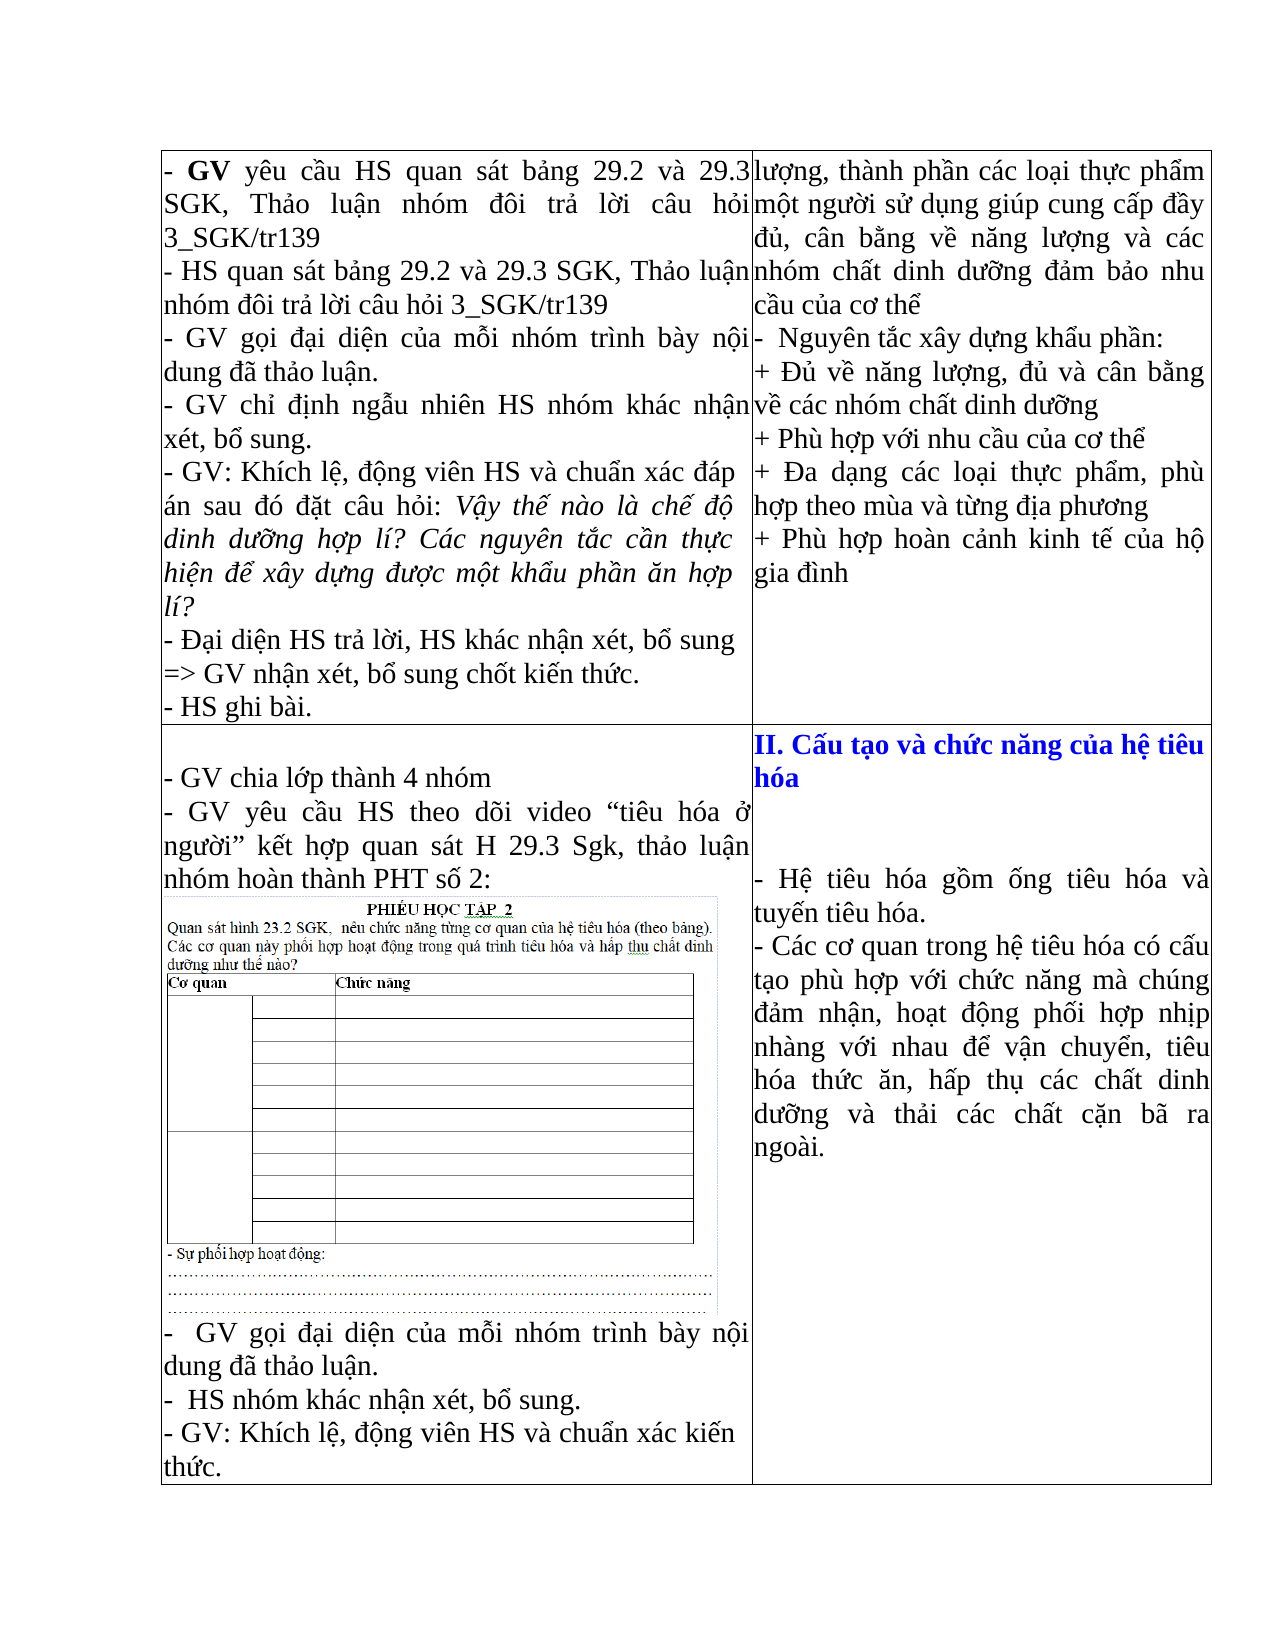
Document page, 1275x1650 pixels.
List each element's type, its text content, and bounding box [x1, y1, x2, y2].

table_cell - GV chia lớp thành 4 nhóm - GV yêu cầu HS theo dõi video “tiêu hóa ở người” kết hợp quan sát H 29.3 Sgk, thảo luận nhóm hoàn thành PHT số 2: - GV gọi đại diện của mỗi nhóm trình bày nội dung đã thảo luận. - HS nhóm khác nhận xét, bổ sung. - GV: Khích lệ, động viên HS và chuẩn xác kiến thức. [162, 725, 752, 1484]
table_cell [162, 151, 752, 724]
table_cell II. Cấu tạo và chức năng của hệ tiêu hóa - Hệ tiêu hóa gồm ống tiêu hóa và tuyến tiêu hóa. - Các cơ quan trong hệ tiêu hóa có cấu tạo phù hợp với chức năng mà chúng đảm nhận, hoạt động phối hợp nhịp nhàng với nhau để vận chuyển, tiêu hóa thức ăn, hấp thụ các chất dinh dưỡng và thải các chất cặn bã ra ngoài. [753, 725, 1211, 1484]
picture [163, 894, 720, 1315]
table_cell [753, 151, 1211, 724]
